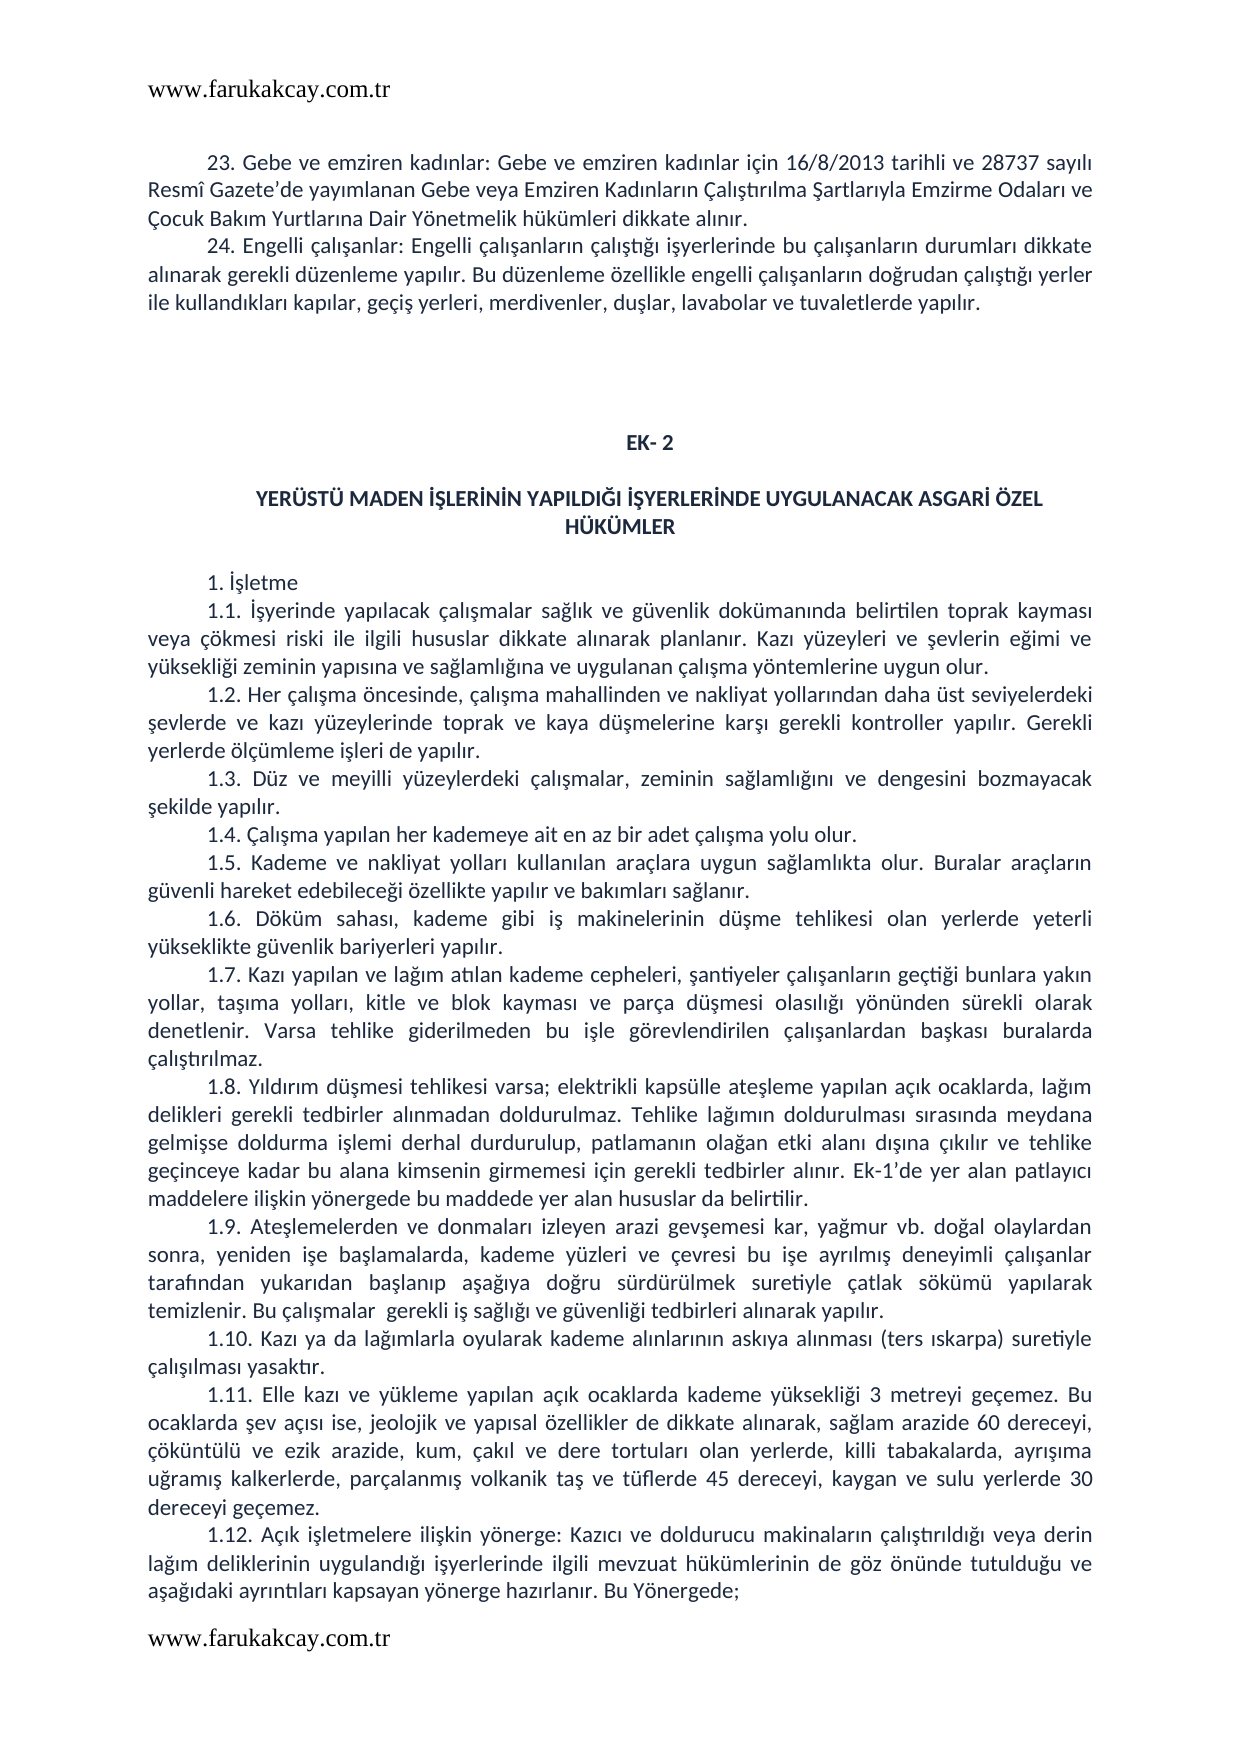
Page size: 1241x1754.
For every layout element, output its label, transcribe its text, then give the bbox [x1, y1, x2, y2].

text 1.6. Döküm sahası, kademe gibi iş makinelerinin düşme tehlikesi olan yerlerde yeterli yükseklikte güvenlik bariyerleri yapılır. [148, 904, 1093, 960]
text 1.5. Kademe ve nakliyat yolları kullanılan araçlara uygun sağlamlıkta olur. Buralar araçların güvenli hareket edebileceği özellikte yapılır ve bakımları sağlanır. [148, 848, 1093, 904]
text 1.9. Ateşlemelerden ve donmaları izleyen arazi gevşemesi kar, yağmur vb. doğal olaylardan sonra, yeniden işe başlamalarda, kademe yüzleri ve çevresi bu işe ayrılmış deneyimli çalışanlar tarafından yukarıdan başlanıp aşağıya doğru sürdürülmek suretiyle çatlak sökümü yapılarak temizlenir. Bu çalışmalar gerekli iş sağlığı ve güvenliği tedbirleri alınarak yapılır. [148, 1212, 1093, 1324]
text 1.11. Elle kazı ve yükleme yapılan açık ocaklarda kademe yüksekliği 3 metreyi geçemez. Bu ocaklarda şev açısı ise, jeolojik ve yapısal özellikler de dikkate alınarak, sağlam arazide 60 dereceyi, çöküntülü ve ezik arazide, kum, çakıl ve dere tortuları olan yerlerde, killi tabakalarda, ayrışıma uğramış kalkerlerde, parçalanmış volkanik taş ve tüflerde 45 dereceyi, kaygan ve sulu yerlerde 30 dereceyi geçemez. [148, 1381, 1093, 1521]
text 1.12. Açık işletmelere ilişkin yönerge: Kazıcı ve doldurucu makinaların çalıştırıldığı veya derin lağım deliklerinin uygulandığı işyerlerinde ilgili mevzuat hükümlerinin de göz önünde tutulduğu ve aşağıdaki ayrıntıları kapsayan yönerge hazırlanır. Bu Yönergede; [148, 1521, 1093, 1605]
text 24. Engelli çalışanlar: Engelli çalışanların çalıştığı işyerlerinde bu çalışanların durumları dikkate alınarak gerekli düzenleme yapılır. Bu düzenleme özellikle engelli çalışanların doğrudan çalıştığı yerler ile kullandıkları kapılar, geçiş yerleri, merdivenler, duşlar, lavabolar ve tuvaletlerde yapılır. [148, 232, 1093, 316]
text 1. İşletme [148, 568, 1093, 596]
text 1.3. Düz ve meyilli yüzeylerdeki çalışmalar, zeminin sağlamlığını ve dengesini bozmayacak şekilde yapılır. [148, 764, 1093, 820]
text 1.2. Her çalışma öncesinde, çalışma mahallinden ve nakliyat yollarından daha üst seviyelerdeki şevlerde ve kazı yüzeylerinde toprak ve kaya düşmelerine karşı gerekli kontroller yapılır. Gerekli yerlerde ölçümleme işleri de yapılır. [148, 680, 1093, 764]
text EK- 2 [148, 428, 1093, 456]
text 1.7. Kazı yapılan ve lağım atılan kademe cepheleri, şantiyeler çalışanların geçtiği bunlara yakın yollar, taşıma yolları, kitle ve blok kayması ve parça düşmesi olasılığı yönünden sürekli olarak denetlenir. Varsa tehlike giderilmeden bu işle görevlendirilen çalışanlardan başkası buralarda çalıştırılmaz. [148, 960, 1093, 1072]
text 1.1. İşyerinde yapılacak çalışmalar sağlık ve güvenlik dokümanında belirtilen toprak kayması veya çökmesi riski ile ilgili hususlar dikkate alınarak planlanır. Kazı yüzeyleri ve şevlerin eğimi ve yüksekliği zeminin yapısına ve sağlamlığına ve uygulanan çalışma yöntemlerine uygun olur. [148, 596, 1093, 680]
text 23. Gebe ve emziren kadınlar: Gebe ve emziren kadınlar için 16/8/2013 tarihli ve 28737 sayılı Resmî Gazete’de yayımlanan Gebe veya Emziren Kadınların Çalıştırılma Şartlarıyla Emzirme Odaları ve Çocuk Bakım Yurtlarına Dair Yönetmelik hükümleri dikkate alınır. [148, 148, 1093, 232]
text YERÜSTÜ MADEN İŞLERİNİN YAPILDIĞI İŞYERLERİNDE UYGULANACAK ASGARİ ÖZEL HÜKÜMLER [148, 484, 1093, 540]
text 1.10. Kazı ya da lağımlarla oyularak kademe alınlarının askıya alınması (ters ıskarpa) suretiyle çalışılması yasaktır. [148, 1324, 1093, 1381]
text 1.4. Çalışma yapılan her kademeye ait en az bir adet çalışma yolu olur. [148, 820, 1093, 848]
text 1.8. Yıldırım düşmesi tehlikesi varsa; elektrikli kapsülle ateşleme yapılan açık ocaklarda, lağım delikleri gerekli tedbirler alınmadan doldurulmaz. Tehlike lağımın doldurulması sırasında meydana gelmişse doldurma işlemi derhal durdurulup, patlamanın olağan etki alanı dışına çıkılır ve tehlike geçinceye kadar bu alana kimsenin girmemesi için gerekli tedbirler alınır. Ek-1’de yer alan patlayıcı maddelere ilişkin yönergede bu maddede yer alan hususlar da belirtilir. [148, 1072, 1093, 1212]
